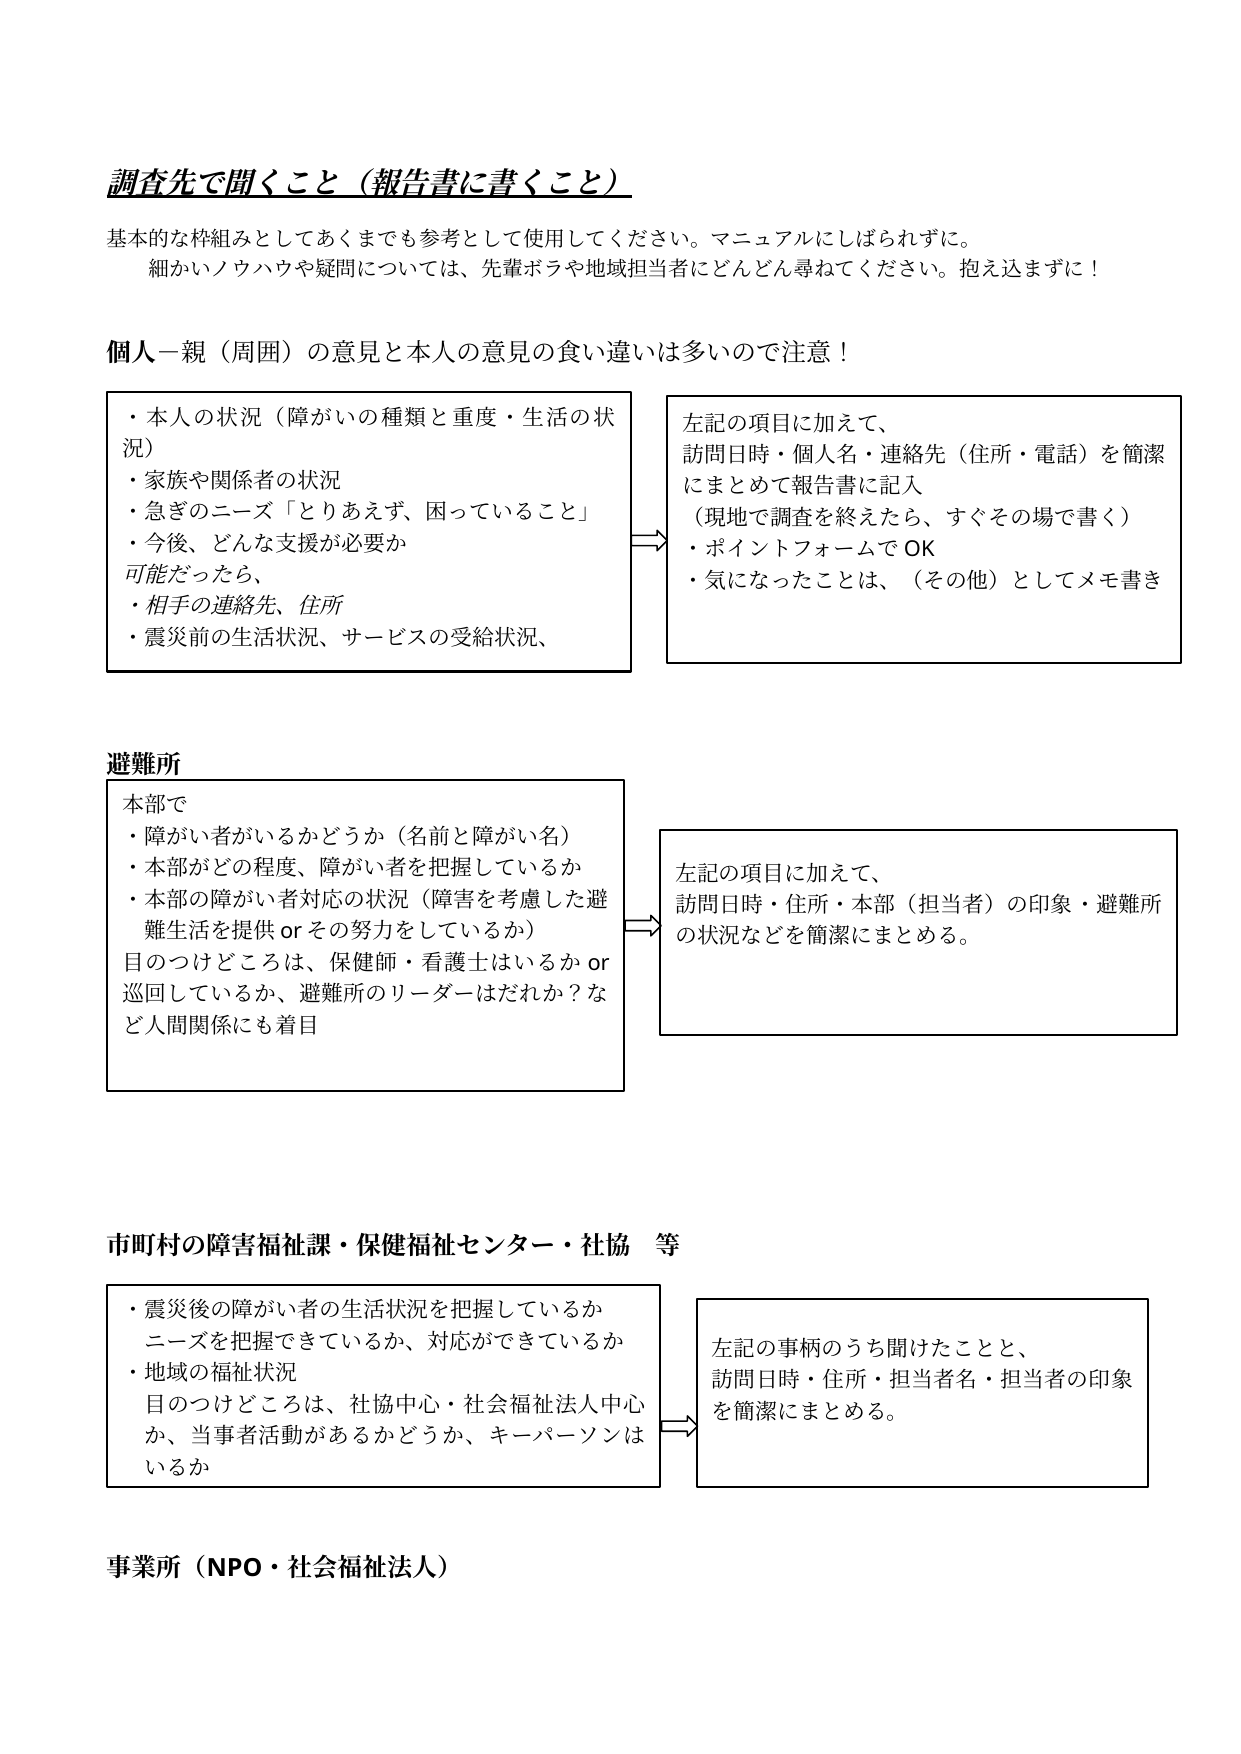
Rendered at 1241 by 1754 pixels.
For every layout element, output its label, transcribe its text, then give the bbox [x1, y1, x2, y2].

text 細かいノウハウや疑問については、先輩ボラや地域担当者にどんどん尋ねてください。抱え込まずに！ [106, 252, 1134, 282]
text 市町村の障害福祉課・保健福祉センター・社協 等 [106, 1226, 1134, 1262]
text 事業所（NPO・社会福祉法人） [106, 1548, 1134, 1584]
text 個人－親（周囲）の意見と本人の意見の食い違いは多いので注意！ [106, 333, 1134, 369]
text 基本的な枠組みとしてあくまでも参考として使用してください。マニュアルにしばられずに。 [106, 222, 1134, 252]
text 避難所 [106, 744, 1134, 780]
text 調査先で聞くこと（報告書に書くこと） [106, 159, 1134, 201]
